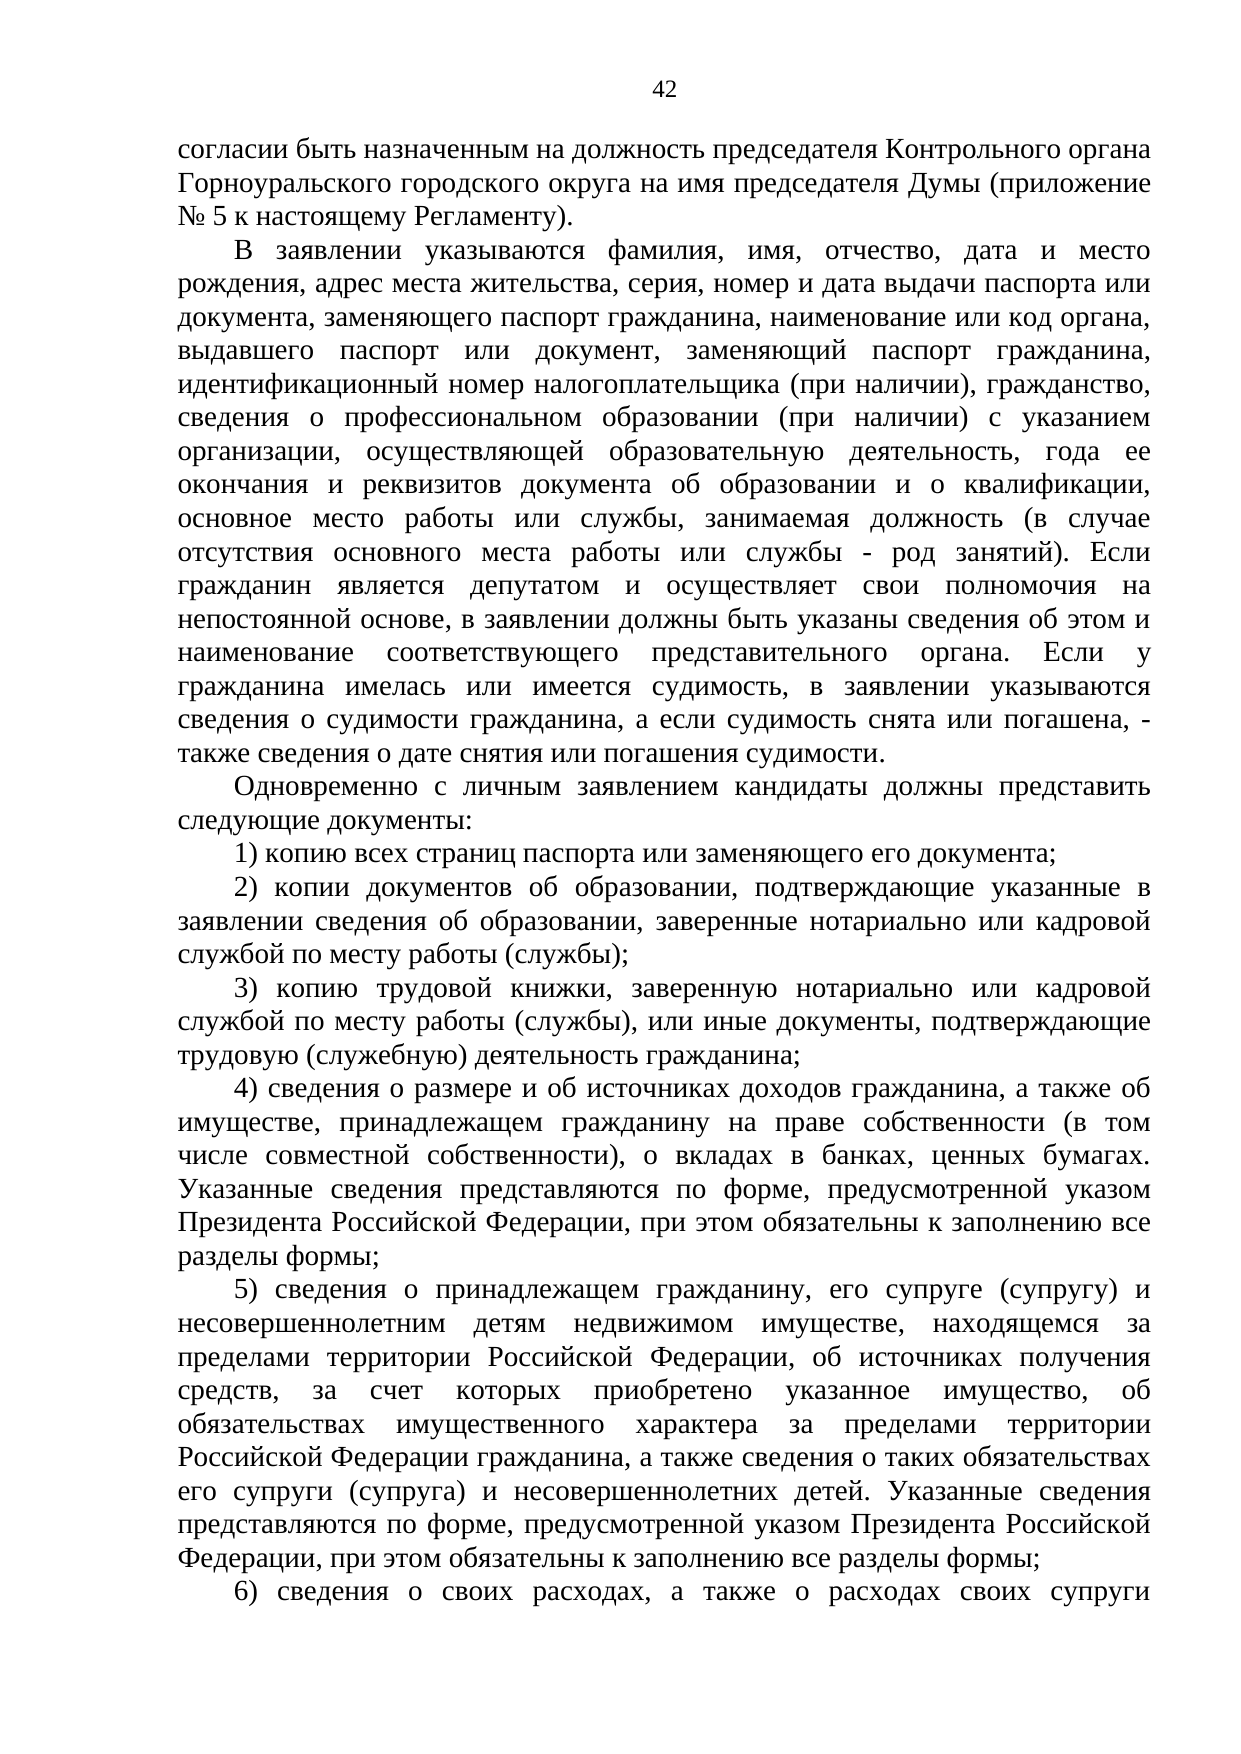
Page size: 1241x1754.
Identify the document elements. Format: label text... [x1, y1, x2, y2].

text 3) копию трудовой книжки, заверенную нотариально или кадровой службой по месту работы (службы), или иные документы, подтверждающие трудовую (служебную) деятельность гражданина; [177, 970, 1152, 1070]
text 1) копию всех страниц паспорта или заменяющего его документа; [177, 836, 1152, 869]
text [177, 1573, 1152, 1607]
text 5) сведения о принадлежащем гражданину, его супруге (супругу) и несовершеннолетним детям недвижимом имуществе, находящемся за пределами территории Российской Федерации, об источниках получения средств, за счет которых приобретено указанное имущество, об обязательствах имущественного характера за пределами территории Российской Федерации гражданина, а также сведения о таких обязательствах его супруги (супруга) и несовершеннолетних детей. Указанные сведения представляются по форме, предусмотренной указом Президента Российской Федерации, при этом обязательны к заполнению все разделы формы; [177, 1272, 1152, 1573]
text Одновременно с личным заявлением кандидаты должны представить следующие документы: [177, 768, 1152, 836]
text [177, 131, 1152, 232]
text 4) сведения о размере и об источниках доходов гражданина, а также об имуществе, принадлежащем гражданину на праве собственности (в том числе совместной собственности), о вкладах в банках, ценных бумагах. Указанные сведения представляются по форме, предусмотренной указом Президента Российской Федерации, при этом обязательны к заполнению все разделы формы; [177, 1070, 1152, 1272]
text В заявлении указываются фамилия, имя, отчество, дата и место рождения, адрес места жительства, серия, номер и дата выдачи паспорта или документа, заменяющего паспорт гражданина, наименование или код органа, выдавшего паспорт или документ, заменяющий паспорт гражданина, идентификационный номер налогоплательщика (при наличии), гражданство, сведения о профессиональном образовании (при наличии) с указанием организации, осуществляющей образовательную деятельность, года ее окончания и реквизитов документа об образовании и о квалификации, основное место работы или службы, занимаемая должность (в случае отсутствия основного места работы или службы - род занятий). Если гражданин является депутатом и осуществляет свои полномочия на непостоянной основе, в заявлении должны быть указаны сведения об этом и наименование соответствующего представительного органа. Если у гражданина имелась или имеется судимость, в заявлении указываются сведения о судимости гражданина, а если судимость снята или погашена, - также сведения о дате снятия или погашения судимости. [177, 232, 1152, 768]
text 2) копии документов об образовании, подтверждающие указанные в заявлении сведения об образовании, заверенные нотариально или кадровой службой по месту работы (службы); [177, 869, 1152, 970]
